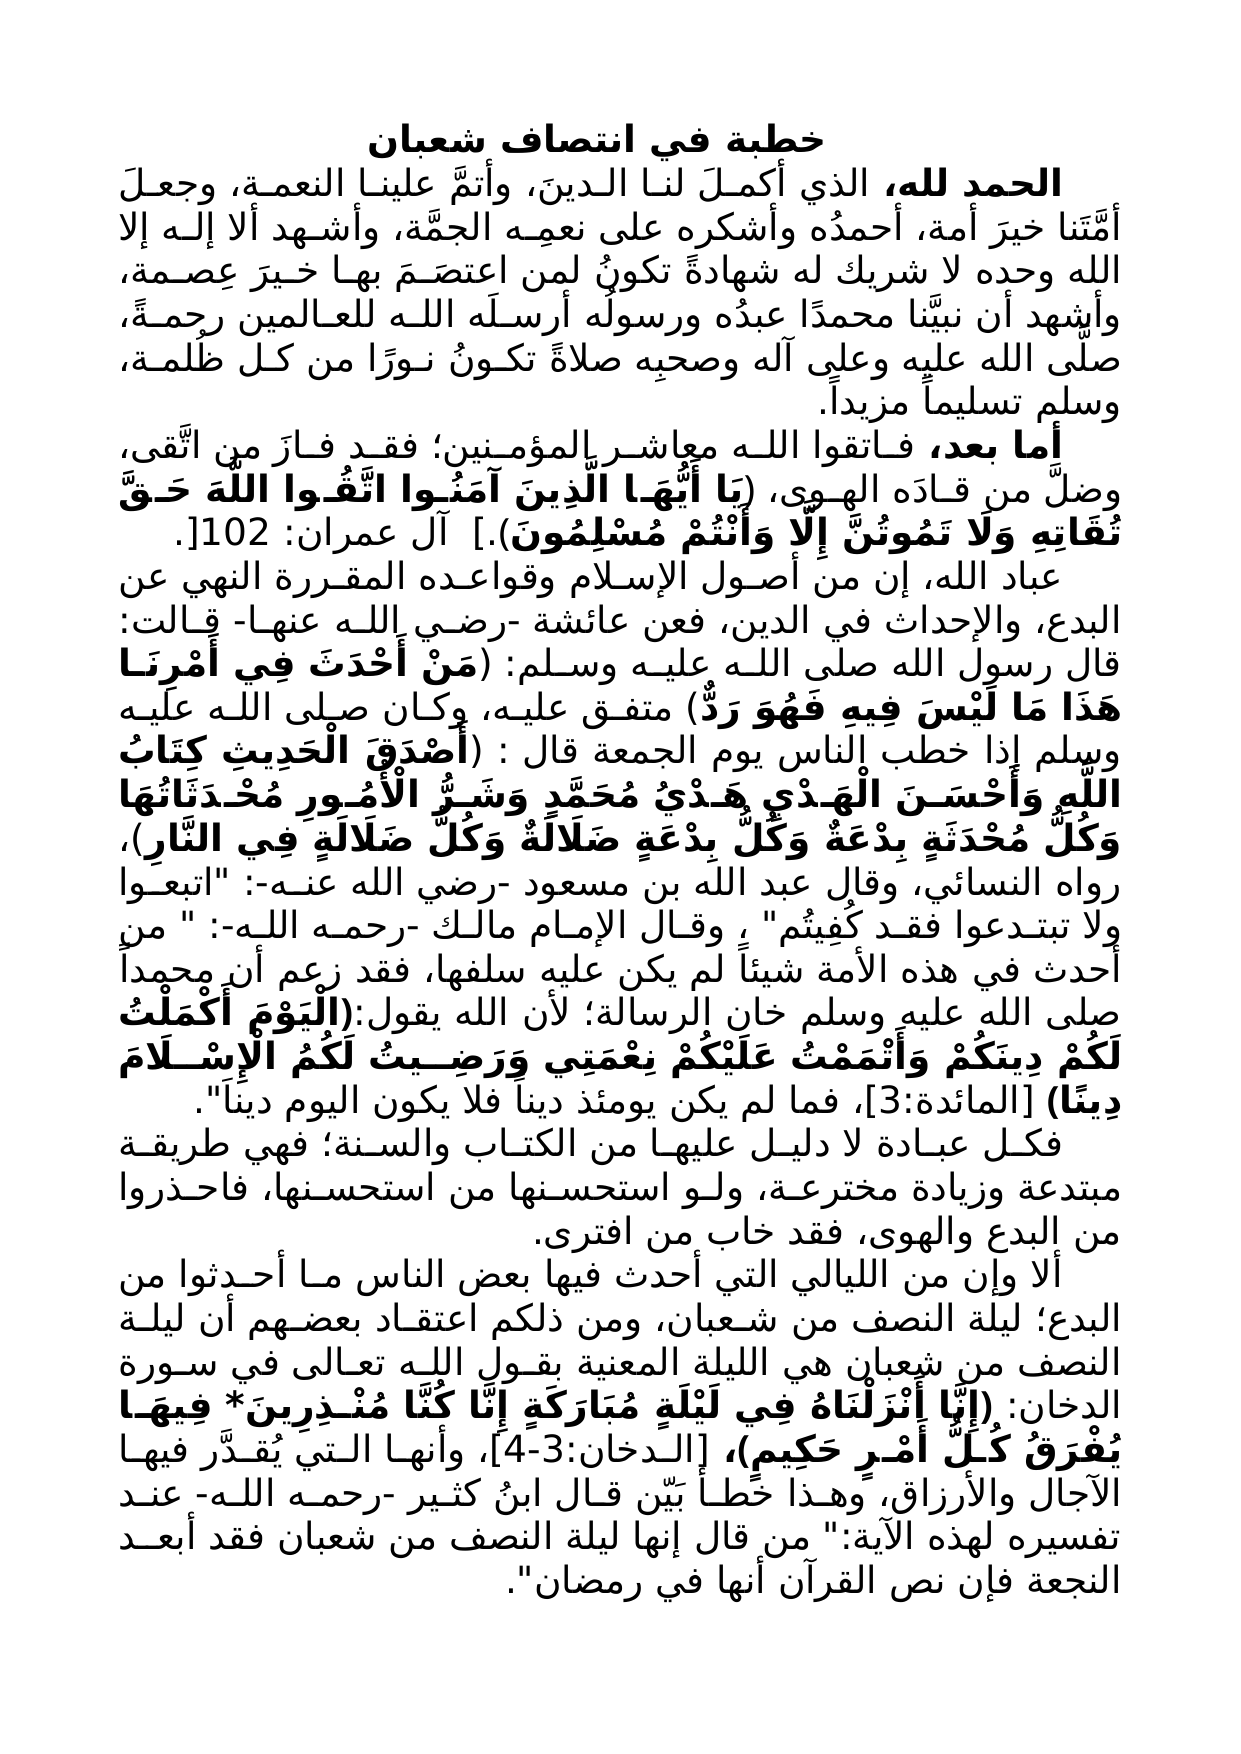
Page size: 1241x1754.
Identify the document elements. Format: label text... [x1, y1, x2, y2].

text الحمد لله، الذي أكملَ لنا الدينَ، وأتمَّ علينا النعمة، وجعلَ أمَّتَنا خيرَ أمة، أحمدُه وأشكره على نعمِه الجمَّة، وأشهد ألا إله إلا الله وحده لا شريك له شهادةً تكونُ لمن اعتصَمَ بها خيرَ عِصمة، وأشهد أن نبيَّنا محمدًا عبدُه ورسولُه أرسلَه الله للعالمين رحمةً، صلَّى الله عليه وعلى آله وصحبِه صلاةً تكونُ نورًا من كل ظُلمة، وسلم تسليماً مزيداً. [118, 162, 1122, 424]
text ألا وإن من الليالي التي أحدث فيها بعض الناس ما أحدثوا من البدع؛ ليلة النصف من شعبان، ومن ذلكم اعتقاد بعضهم أن ليلة النصف من شعبان هي الليلة المعنية بقول الله تعالى في سورة الدخان: ﴿إِنَّا أَنْزَلْنَاهُ فِي لَيْلَةٍ مُبَارَكَةٍ إِنَّا كُنَّا مُنْذِرِينَ* فِيهَا يُفْرَقُ كُلُّ أَمْرٍ حَكِيمٍ﴾، [الدخان:3-4]، وأنها التي يُقدَّر فيها الآجال والأرزاق، وهذا خطأ بَيّن قال ابنُ كثير -رحمه الله- عند تفسيره لهذه الآية:" من قال إنها ليلة النصف من شعبان فقد أبعد النجعة فإن نص القرآن أنها في رمضان". [118, 1253, 1122, 1602]
text عباد الله، إن من أصول الإسلام وقواعده المقررة النهي عن البدع، والإحداث في الدين، فعن عائشة -رضي الله عنها- قالت: قال رسول الله صلى الله عليه وسلم: (مَنْ أَحْدَثَ فِي أَمْرِنَا هَذَا مَا لَيْسَ فِيهِ فَهُوَ رَدٌّ) متفق عليه، وكان صلى الله عليه وسلم إذا خطب الناس يوم الجمعة قال : (أَصْدَقَ الْحَدِيثِ كِتَابُ اللَّهِ وَأَحْسَنَ الْهَدْيِ هَدْيُ مُحَمَّدٍ وَشَرُّ الْأُمُورِ مُحْدَثَاتُهَا وَكُلُّ مُحْدَثَةٍ بِدْعَةٌ وَكُلُّ بِدْعَةٍ ضَلَالَةٌ وَكُلُّ ضَلَالَةٍ فِي النَّارِ)، رواه النسائي، وقال عبد الله بن مسعود -رضي الله عنه-: "اتبعوا ولا تبتدعوا فقد كُفِيتُم" ، وقال الإمام مالك -رحمه الله-: " من أحدث في هذه الأمة شيئاً لم يكن عليه سلفها، فقد زعم أن محمداً صلى الله عليه وسلم خان الرسالة؛ لأن الله يقول:﴿الْيَوْمَ أَكْمَلْتُ لَكُمْ دِينَكُمْ وَأَتْمَمْتُ عَلَيْكُمْ نِعْمَتِي وَرَضِيتُ لَكُمُ الْإِسْلَامَ دِينًا﴾ [المائدة:3]، فما لم يكن يومئذ ديناً فلا يكون اليوم ديناَ". [118, 554, 1122, 1122]
text خطبة في انتصاف شعبان [118, 118, 1122, 162]
text أما بعد، فاتقوا الله معاشر المؤمنين؛ فقد فازَ من اتَّقى، وضلَّ من قادَه الهوى، ﴿يَا أَيُّهَا الَّذِينَ آمَنُوا اتَّقُوا اللَّهَ حَقَّ تُقَاتِهِ وَلَا تَمُوتُنَّ إِلَّا وَأَنْتُمْ مُسْلِمُونَ﴾.] آل عمران: 102[. [118, 424, 1122, 554]
text فكل عبادة لا دليل عليها من الكتاب والسنة؛ فهي طريقة مبتدعة وزيادة مخترعة، ولو استحسنها من استحسنها، فاحذروا من البدع والهوى، فقد خاب من افترى. [118, 1122, 1122, 1253]
